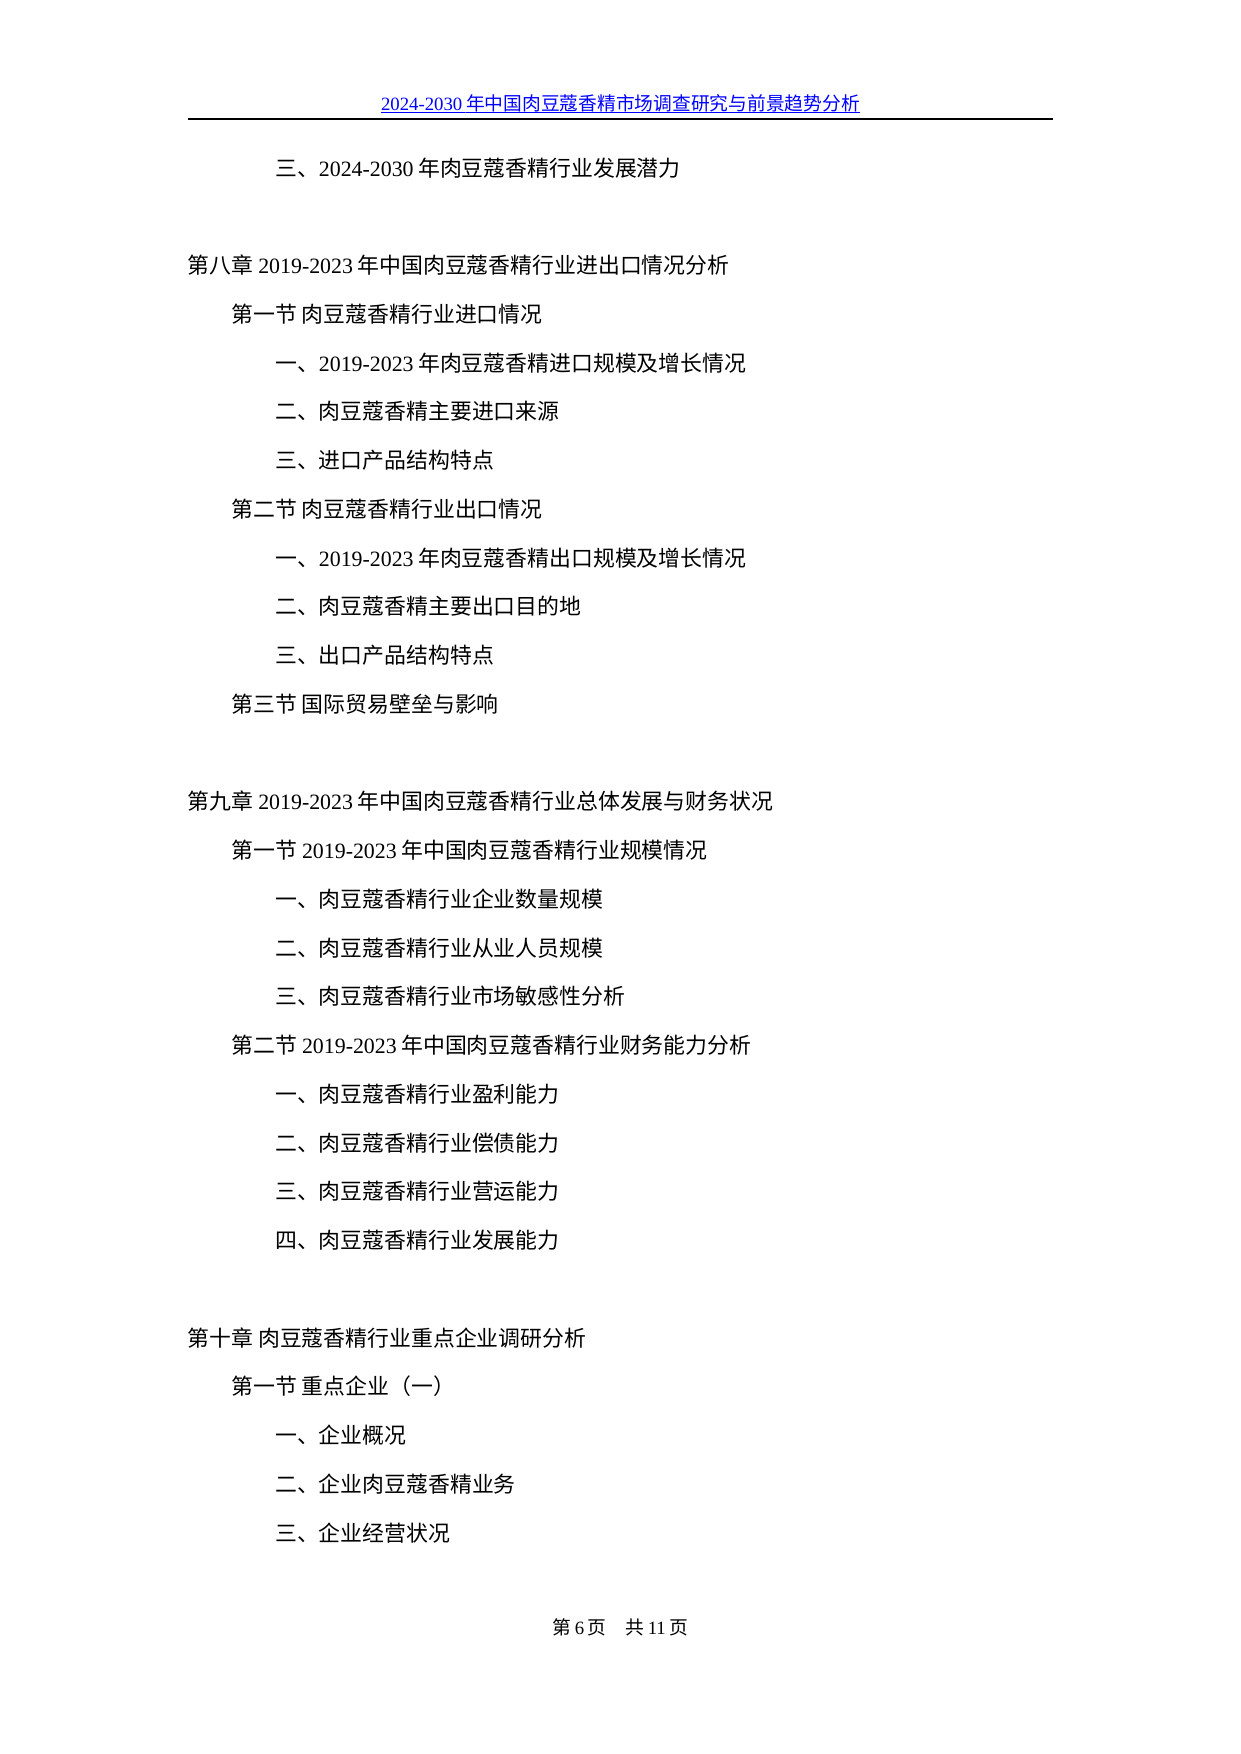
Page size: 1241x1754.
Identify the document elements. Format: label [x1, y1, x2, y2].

text [187, 150, 1053, 1548]
